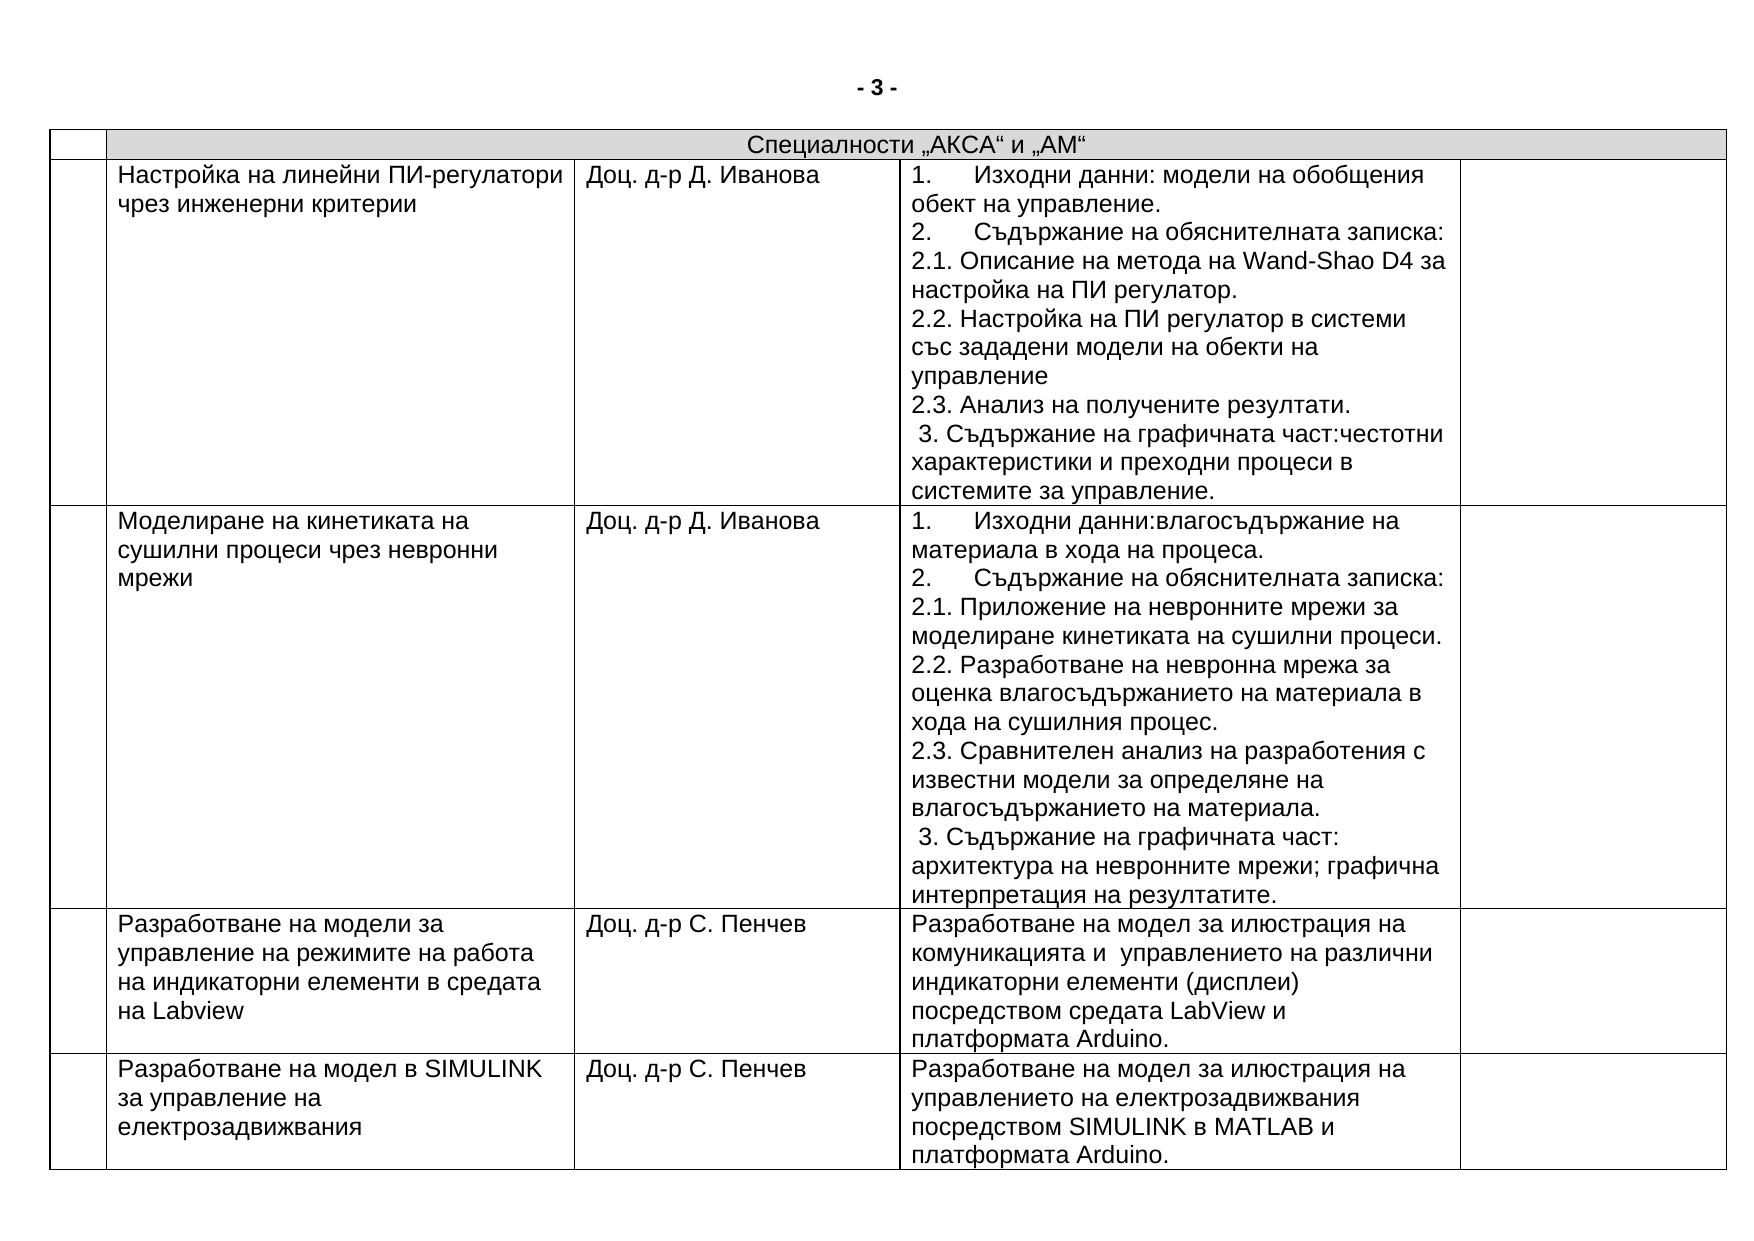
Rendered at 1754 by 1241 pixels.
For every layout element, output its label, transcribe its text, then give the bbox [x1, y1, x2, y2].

table_cell Разработване на модел за илюстрация на комуникацията и управлението на различни индикаторни елементи (дисплеи) посредством средата LabView и платформата Arduino. [901, 909, 1460, 1053]
table_cell Настройка на линейни ПИ-регулатори чрез инженерни критерии [107, 160, 574, 505]
table_cell Доц. д-р Д. Иванова [575, 160, 899, 505]
table_cell [1461, 1054, 1726, 1169]
table_cell [1461, 506, 1726, 908]
table_cell Доц. д-р Д. Иванова [575, 506, 899, 908]
table_cell Разработване на модели за управление на режимите на работа на индикаторни елементи в средата на Labview [107, 909, 574, 1053]
table_cell [1461, 160, 1726, 505]
table_cell Моделиране на кинетиката на сушилни процеси чрез невронни мрежи [107, 506, 574, 908]
table_cell [51, 1054, 106, 1169]
table_cell [51, 506, 106, 908]
table_cell [51, 909, 106, 1053]
table_cell 1. Изходни данни: модели на обобщения обект на управление. 2. Съдържание на обяснителната записка: 2.1. Описание на метода на Wand-Shao D4 за настройка на ПИ регулатор. 2.2. Настройка на ПИ регулатор в системи със зададени модели на обекти на управление 2.3. Анализ на получените резултати. 3. Съдържание на графичната част:честотни характеристики и преходни процеси в системите за управление. [901, 160, 1460, 505]
table_cell [51, 130, 106, 159]
table_cell Доц. д-р С. Пенчев [575, 1054, 899, 1169]
table_cell Разработване на модел за илюстрация на управлението на електрозадвижвания посредством SIMULINK в MATLAB и платформата Arduino. [901, 1054, 1460, 1169]
table_cell Разработване на модел в SIMULINK за управление на електрозадвижвания [107, 1054, 574, 1169]
table_cell Специалности „АКСА“ и „АМ“ [107, 130, 1726, 159]
table_cell [51, 160, 106, 505]
table_cell [1461, 909, 1726, 1053]
table_cell 1. Изходни данни:влагосъдържание на материала в хода на процеса. 2. Съдържание на обяснителната записка: 2.1. Приложение на невронните мрежи за моделиране кинетиката на сушилни процеси. 2.2. Разработване на невронна мрежа за оценка влагосъдържанието на материала в хода на сушилния процес. 2.3. Сравнителен анализ на разработения с известни модели за определяне на влагосъдържанието на материала. 3. Съдържание на графичната част: архитектура на невронните мрежи; графична интерпретация на резултатите. [901, 506, 1460, 908]
table_cell Доц. д-р С. Пенчев [575, 909, 899, 1053]
